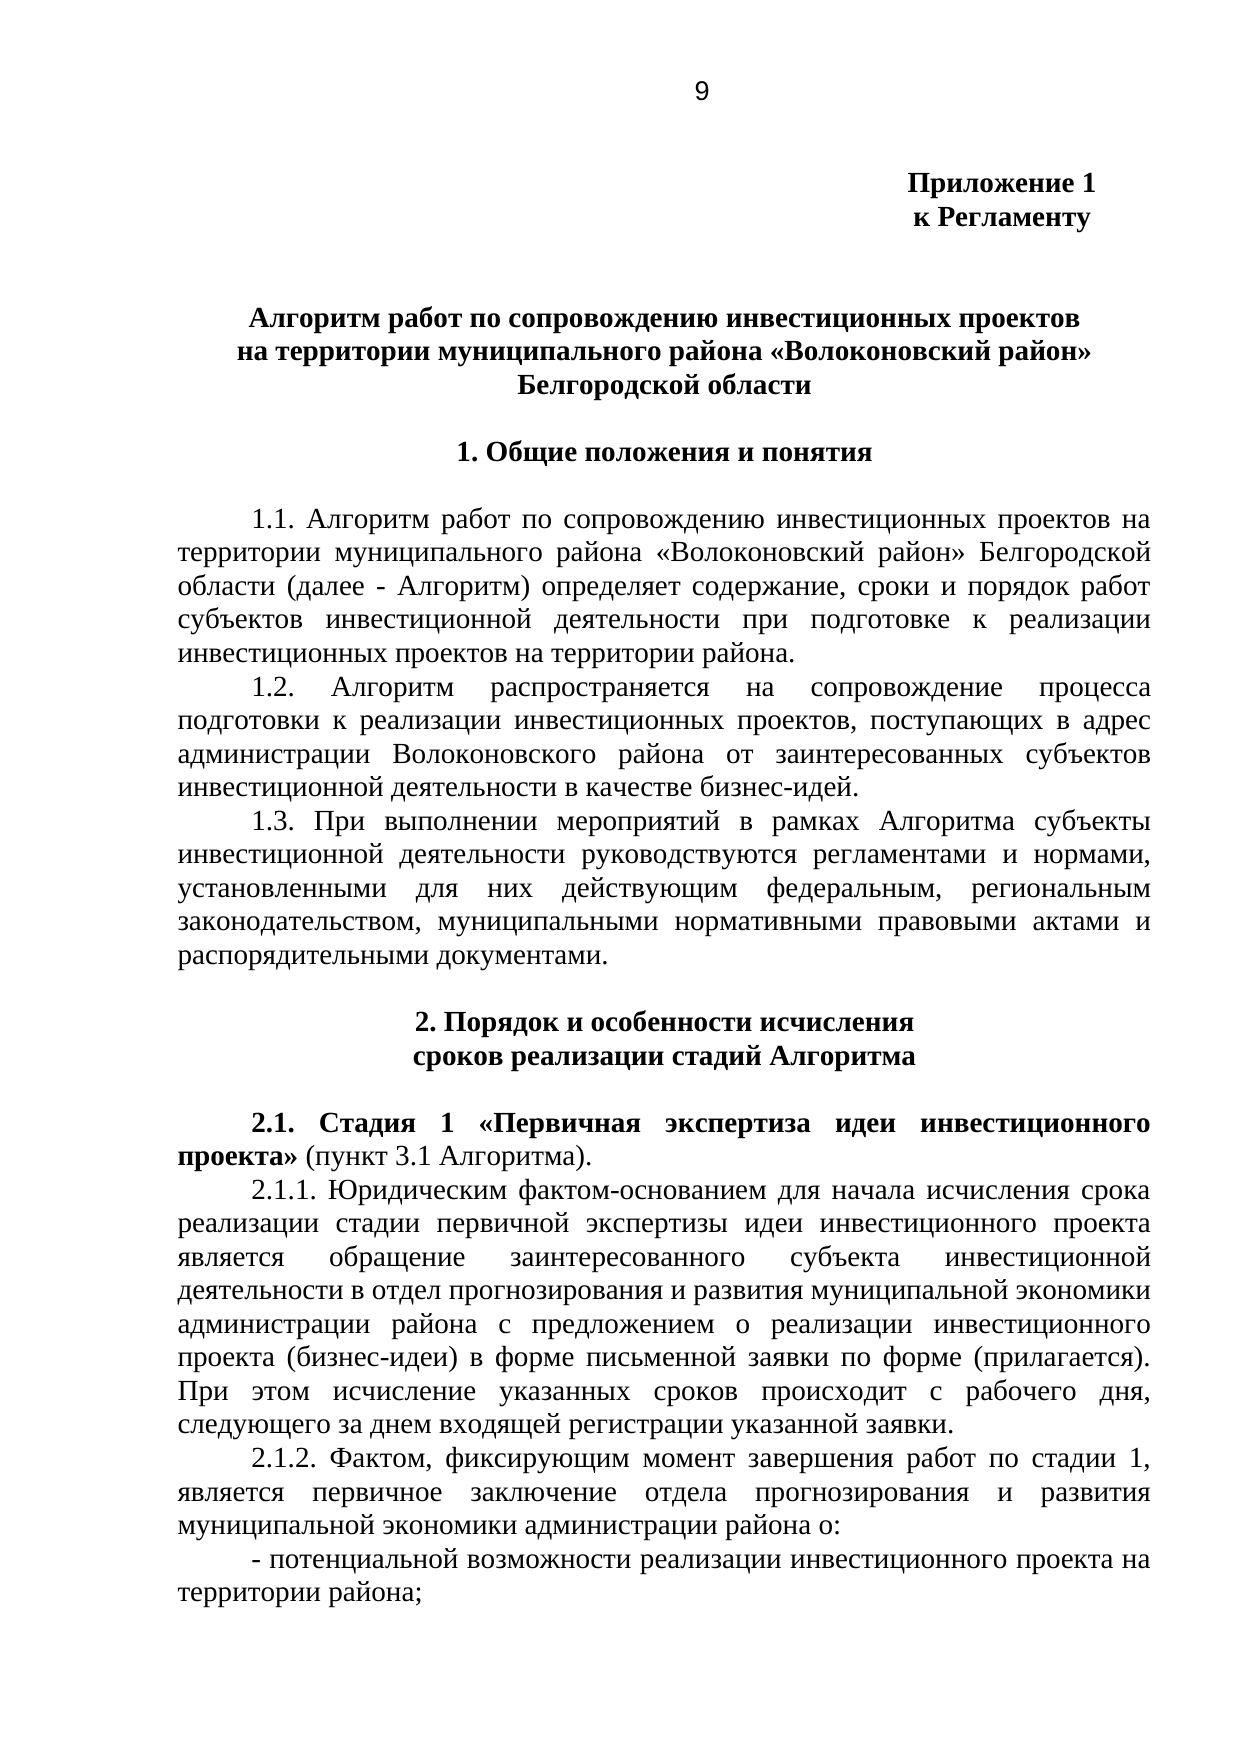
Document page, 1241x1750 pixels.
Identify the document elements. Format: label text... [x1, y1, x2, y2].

text сроков реализации стадий Алгоритма [177, 1038, 1152, 1071]
text Приложение 1 к Регламенту [852, 166, 1152, 233]
text Алгоритм работ по сопровождению инвестиционных проектов на территории муниципального района «Волоконовский район» Белгородской области [177, 300, 1152, 400]
text 1.1. Алгоритм работ по сопровождению инвестиционных проектов на территории муниципального района «Волоконовский район» Белгородской области (далее - Алгоритм) определяет содержание, сроки и порядок работ субъектов инвестиционной деятельности при подготовке к реализации инвестиционных проектов на территории района. [177, 501, 1152, 669]
text 2.1. Стадия 1 «Первичная экспертиза идеи инвестиционного проекта» (пункт 3.1 Алгоритма). [177, 1105, 1152, 1172]
text 1.3. При выполнении мероприятий в рамках Алгоритма субъекты инвестиционной деятельности руководствуются регламентами и нормами, установленными для них действующим федеральным, региональным законодательством, муниципальными нормативными правовыми актами и распорядительными документами. [177, 803, 1152, 971]
text 2.1.2. Фактом, фиксирующим момент завершения работ по стадии 1, является первичное заключение отдела прогнозирования и развития муниципальной экономики администрации района о: [177, 1440, 1152, 1541]
text 2.1.1. Юридическим фактом-основанием для начала исчисления срока реализации стадии первичной экспертизы идеи инвестиционного проекта является обращение заинтересованного субъекта инвестиционной деятельности в отдел прогнозирования и развития муниципальной экономики администрации района с предложением о реализации инвестиционного проекта (бизнес-идеи) в форме письменной заявки по форме (прилагается). При этом исчисление указанных сроков происходит с рабочего дня, следующего за днем входящей регистрации указанной заявки. [177, 1172, 1152, 1440]
text 1. Общие положения и понятия [177, 434, 1152, 467]
text - потенциальной возможности реализации инвестиционного проекта на территории района; [177, 1541, 1152, 1608]
text 1.2. Алгоритм распространяется на сопровождение процесса подготовки к реализации инвестиционных проектов, поступающих в адрес администрации Волоконовского района от заинтересованных субъектов инвестиционной деятельности в качестве бизнес-идей. [177, 669, 1152, 803]
text 2. Порядок и особенности исчисления [177, 1004, 1152, 1038]
